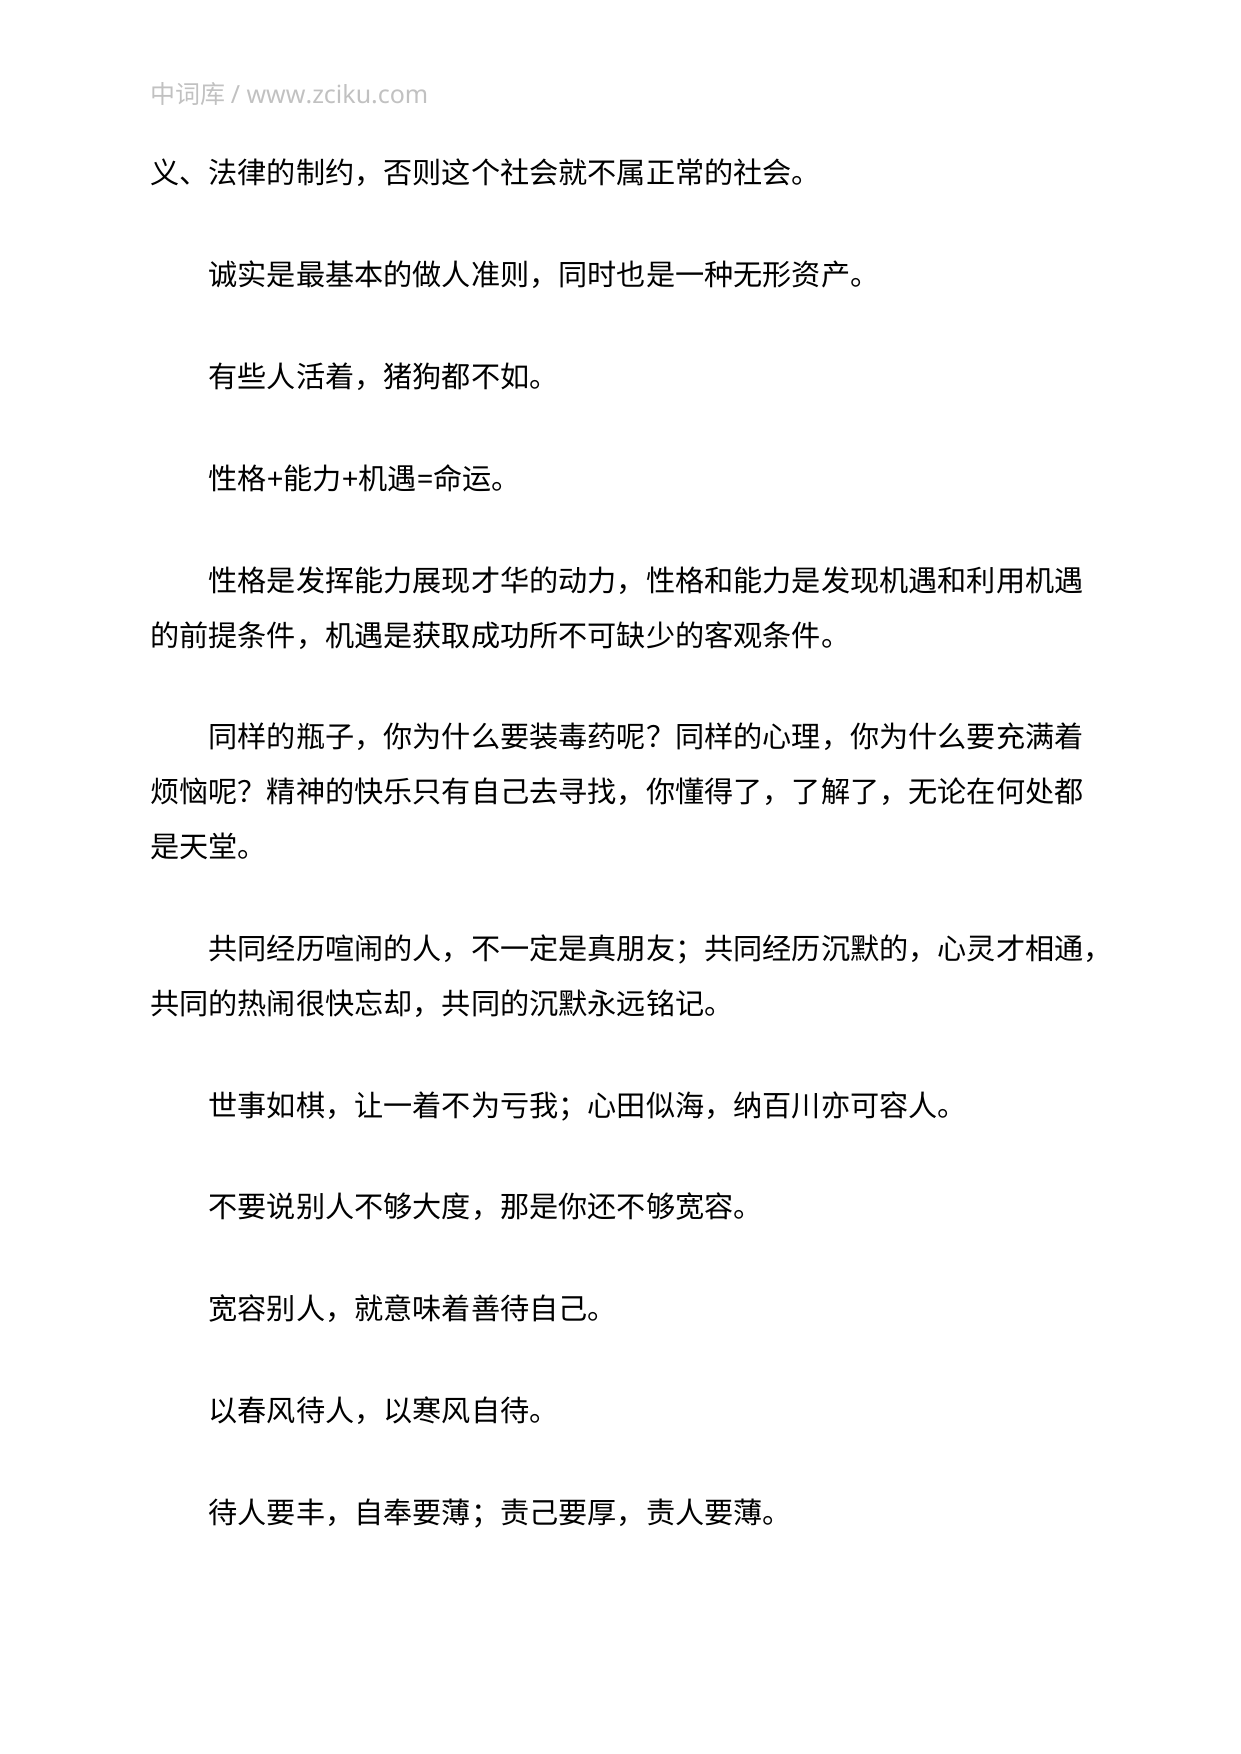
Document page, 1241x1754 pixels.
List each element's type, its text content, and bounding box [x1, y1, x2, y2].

text 有些人活着，猪狗都不如。 [150, 353, 1090, 396]
text 性格+能力+机遇=命运。 [150, 455, 1090, 498]
text 待人要丰，自奉要薄；责己要厚，责人要薄。 [150, 1489, 1090, 1532]
text 不要说别人不够大度，那是你还不够宽容。 [150, 1184, 1090, 1226]
text 诚实是最基本的做人准则，同时也是一种无形资产。 [150, 252, 1090, 294]
text 性格是发挥能力展现才华的动力，性格和能力是发现机遇和利用机遇的前提条件，机遇是获取成功所不可缺少的客观条件。 [150, 557, 1090, 654]
text 以春风待人，以寒风自待。 [150, 1387, 1090, 1430]
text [150, 150, 1090, 192]
text 世事如棋，让一着不为亏我；心田似海，纳百川亦可容人。 [150, 1082, 1090, 1124]
text 宽容别人，就意味着善待自己。 [150, 1286, 1090, 1328]
text 共同经历喧闹的人，不一定是真朋友；共同经历沉默的，心灵才相通，共同的热闹很快忘却，共同的沉默永远铭记。 [150, 926, 1090, 1023]
text 同样的瓶子，你为什么要装毒药呢？同样的心理，你为什么要充满着烦恼呢？精神的快乐只有自己去寻找，你懂得了，了解了，无论在何处都是天堂。 [150, 714, 1090, 866]
